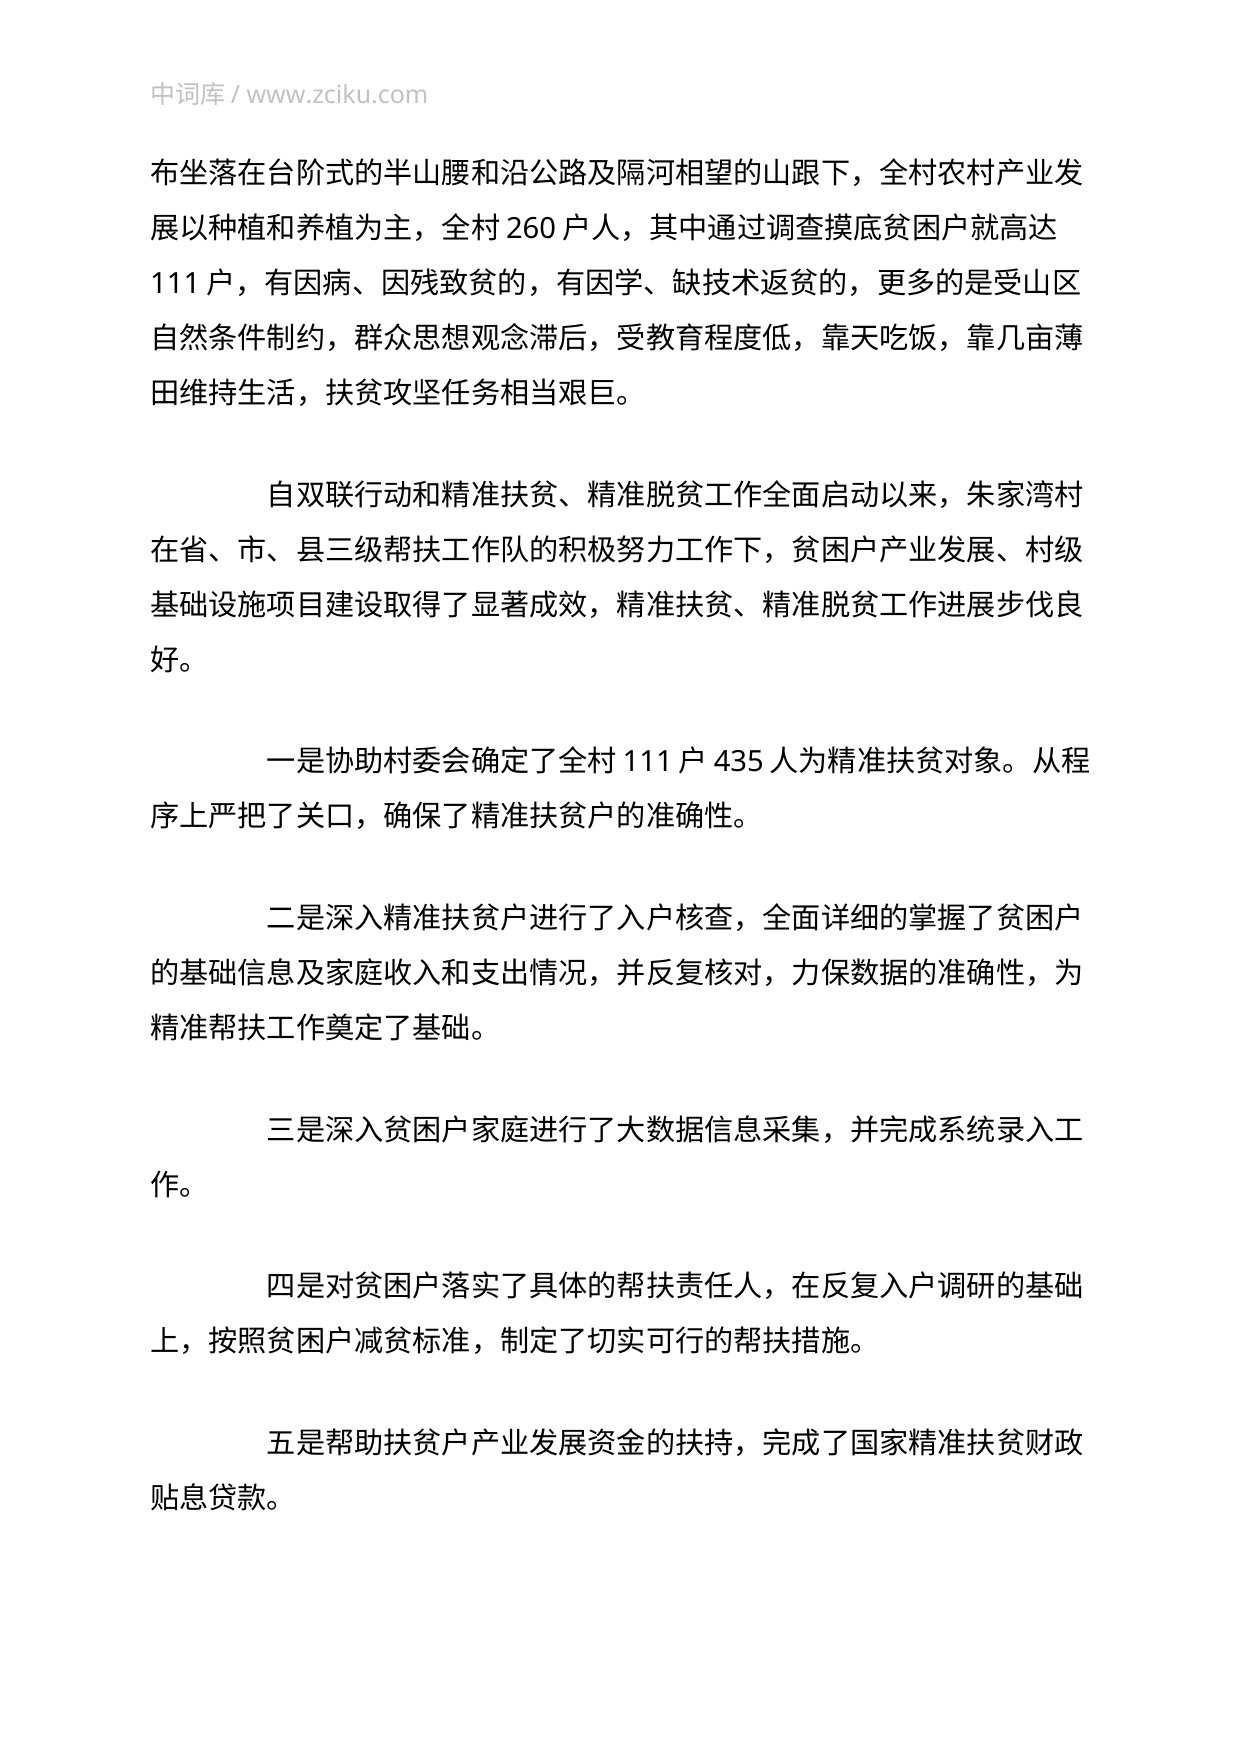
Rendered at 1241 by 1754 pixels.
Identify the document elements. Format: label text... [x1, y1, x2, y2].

text 自双联行动和精准扶贫、精准脱贫工作全面启动以来，朱家湾村在省、市、县三级帮扶工作队的积极努力工作下，贫困户产业发展、村级基础设施项目建设取得了显著成效，精准扶贫、精准脱贫工作进展步伐良好。 [150, 472, 1090, 678]
text 三是深入贫困户家庭进行了大数据信息采集，并完成系统录入工作。 [150, 1106, 1090, 1203]
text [150, 150, 1090, 412]
text 二是深入精准扶贫户进行了入户核查，全面详细的掌握了贫困户的基础信息及家庭收入和支出情况，并反复核对，力保数据的准确性，为精准帮扶工作奠定了基础。 [150, 895, 1090, 1047]
text 五是帮助扶贫户产业发展资金的扶持，完成了国家精准扶贫财政贴息贷款。 [150, 1420, 1090, 1517]
text 四是对贫困户落实了具体的帮扶责任人，在反复入户调研的基础上，按照贫困户减贫标准，制定了切实可行的帮扶措施。 [150, 1263, 1090, 1360]
text 一是协助村委会确定了全村111户435人为精准扶贫对象。从程序上严把了关口，确保了精准扶贫户的准确性。 [150, 738, 1090, 835]
